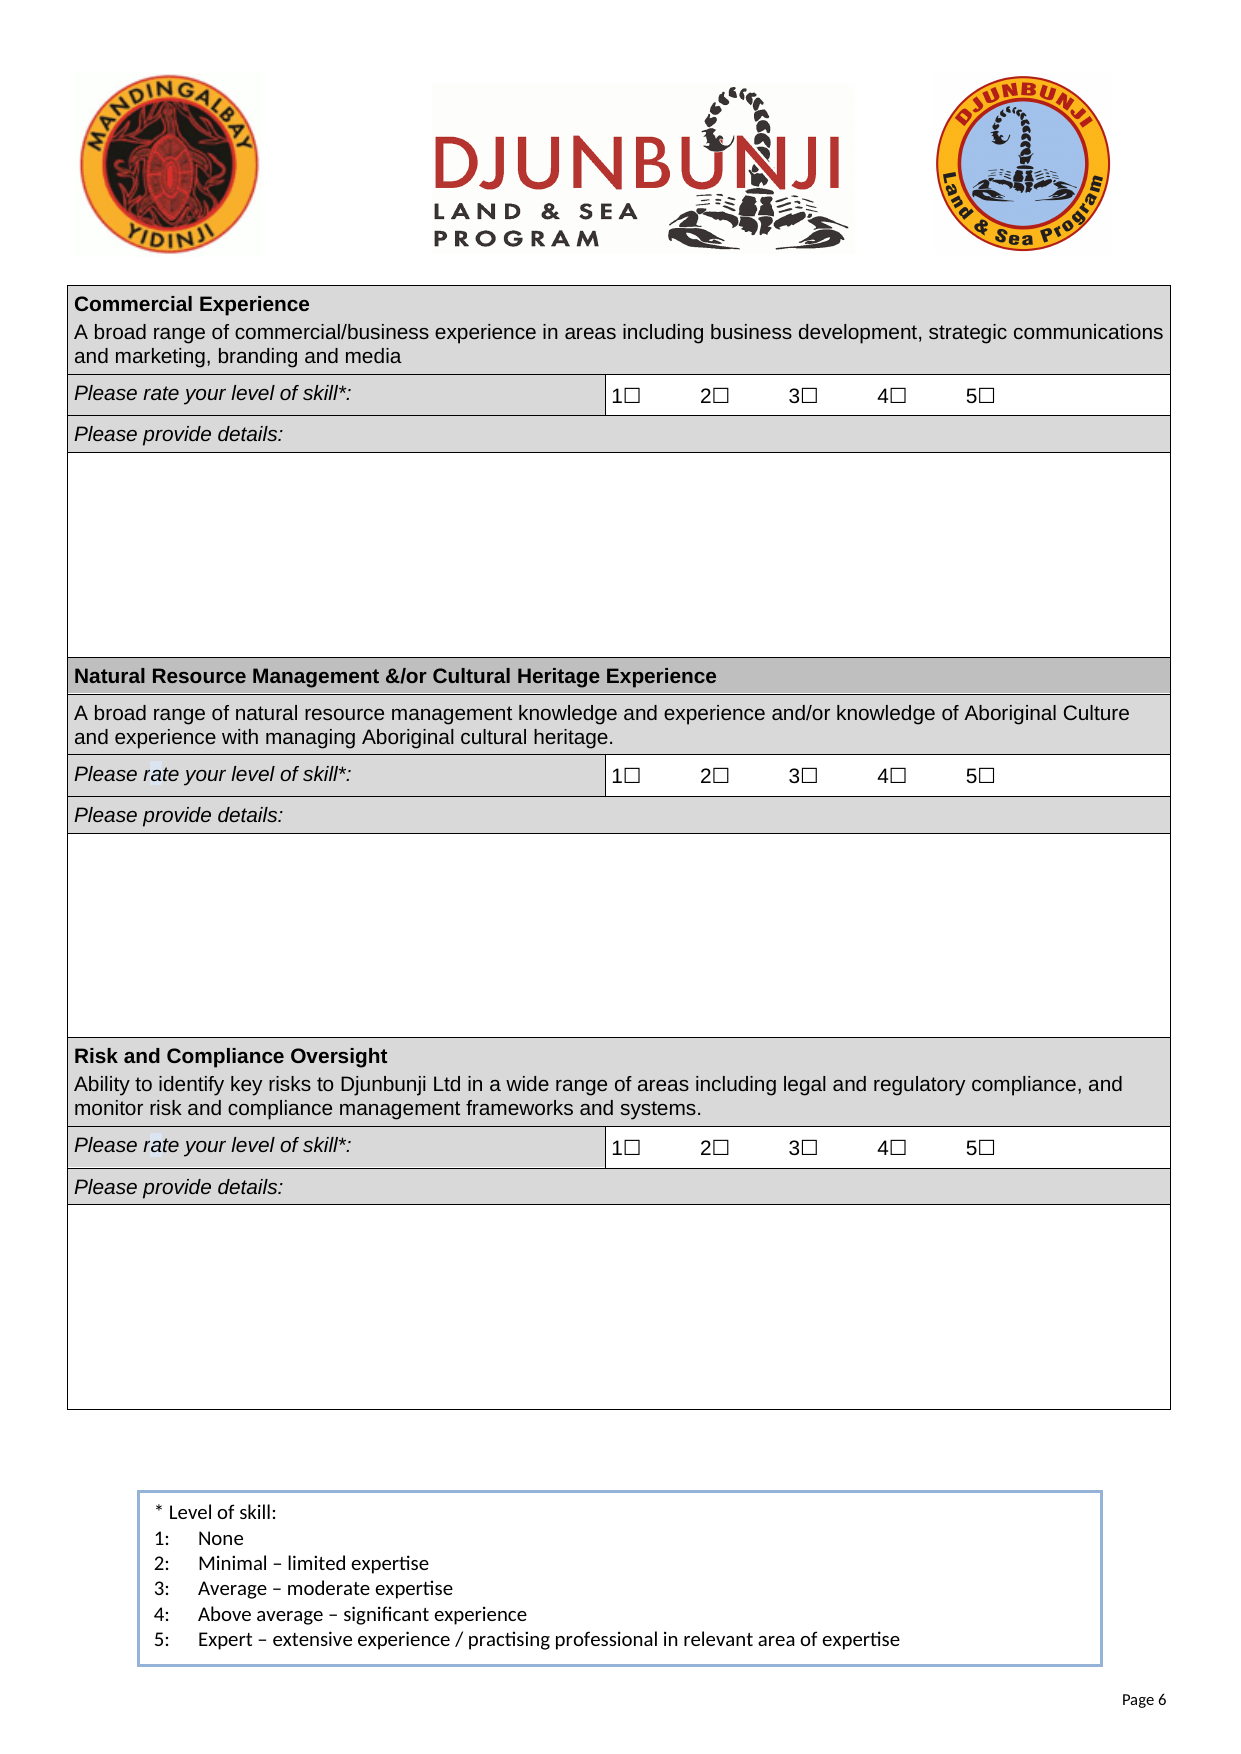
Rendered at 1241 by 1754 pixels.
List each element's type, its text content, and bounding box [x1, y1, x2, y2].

table_cell Natural Resource Management &/or Cultural Heritage Experience [68, 658, 1170, 693]
picture [73, 72, 264, 257]
table_cell Risk and Compliance Oversight Ability to identify key risks to Djunbunji Ltd in a wide range of areas including legal and regulatory compliance, and monitor risk and compliance management frameworks and systems. [68, 1038, 1170, 1126]
table_cell Commercial Experience A broad range of commercial/business experience in areas including business development, strategic communications and marketing, branding and media [68, 286, 1170, 374]
table_cell A broad range of natural resource management knowledge and experience and/or knowledge of Aboriginal Culture and experience with managing Aboriginal cultural heritage. [68, 695, 1170, 754]
table_cell [68, 1205, 1170, 1409]
table_cell Please rate your level of skill*: [68, 755, 605, 796]
table_cell Please provide details: [68, 797, 1170, 833]
table_cell Please provide details: [68, 416, 1170, 452]
table_cell [68, 834, 1170, 1037]
table_cell [68, 453, 1170, 657]
table_cell 1 2 3 4 5 [606, 375, 1170, 415]
picture [431, 83, 856, 254]
table_cell 1 2 3 4 5 [606, 1127, 1170, 1167]
table_cell Please rate your level of skill*: [68, 375, 605, 415]
table_cell 1 2 3 4 5 [606, 755, 1170, 796]
picture [933, 73, 1113, 254]
table_cell Please provide details: [68, 1169, 1170, 1204]
table_cell Please rate your level of skill*: [68, 1127, 605, 1167]
